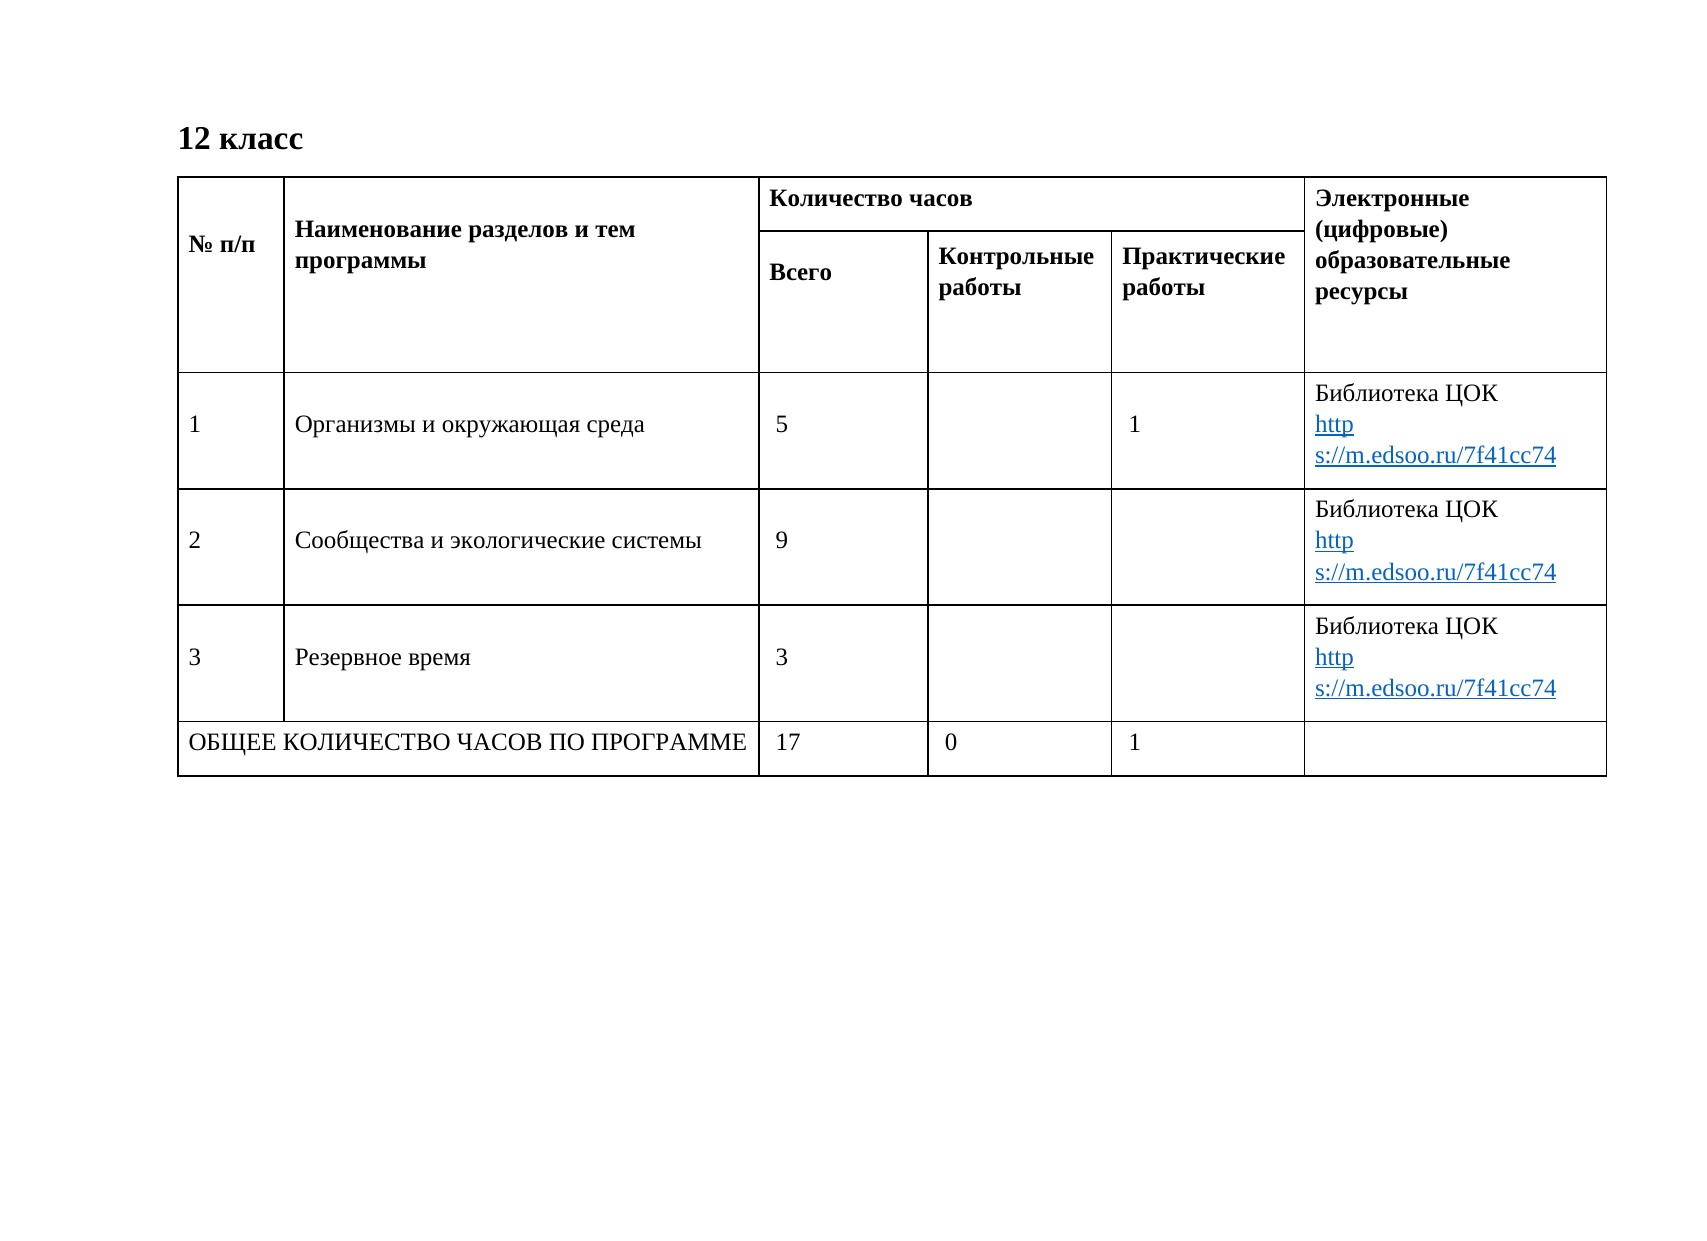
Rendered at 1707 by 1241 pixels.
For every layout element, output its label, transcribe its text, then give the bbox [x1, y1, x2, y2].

table_cell 1 [179, 373, 283, 488]
table_header Электронные (цифровые) образовательные ресурсы [1305, 178, 1606, 371]
table_cell 9 [760, 490, 927, 604]
table_cell [1112, 490, 1304, 604]
table_header Наименование разделов и тем программы [285, 178, 758, 371]
table_cell Библиотека ЦОК https://m.edsoo.ru/7f41cc74 [1305, 490, 1606, 604]
table_cell 0 [929, 722, 1111, 775]
table_cell Всего [760, 232, 927, 371]
table_cell [929, 373, 1111, 488]
table_cell [1305, 722, 1606, 775]
table_cell Контрольные работы [929, 232, 1111, 371]
table_header № п/п [179, 178, 283, 371]
table_header Количество часов [760, 178, 1304, 230]
table_cell [1112, 606, 1304, 721]
table_cell Практические работы [1112, 232, 1304, 371]
table_cell Организмы и окружающая среда [285, 373, 758, 488]
table_cell 1 [1112, 722, 1304, 775]
table_cell Резервное время [285, 606, 758, 721]
table_cell 3 [760, 606, 927, 721]
table_cell [929, 606, 1111, 721]
table_cell Библиотека ЦОК https://m.edsoo.ru/7f41cc74 [1305, 606, 1606, 721]
table_cell 17 [760, 722, 927, 775]
table_cell 5 [760, 373, 927, 488]
table_cell ОБЩЕЕ КОЛИЧЕСТВО ЧАСОВ ПО ПРОГРАММЕ [179, 722, 758, 775]
table_cell [929, 490, 1111, 604]
table_cell 3 [179, 606, 283, 721]
table_cell Библиотека ЦОК https://m.edsoo.ru/7f41cc74 [1305, 373, 1606, 488]
table_cell 2 [179, 490, 283, 604]
text 12 класс [177, 118, 1618, 156]
table_cell Сообщества и экологические системы [285, 490, 758, 604]
table_cell 1 [1112, 373, 1304, 488]
